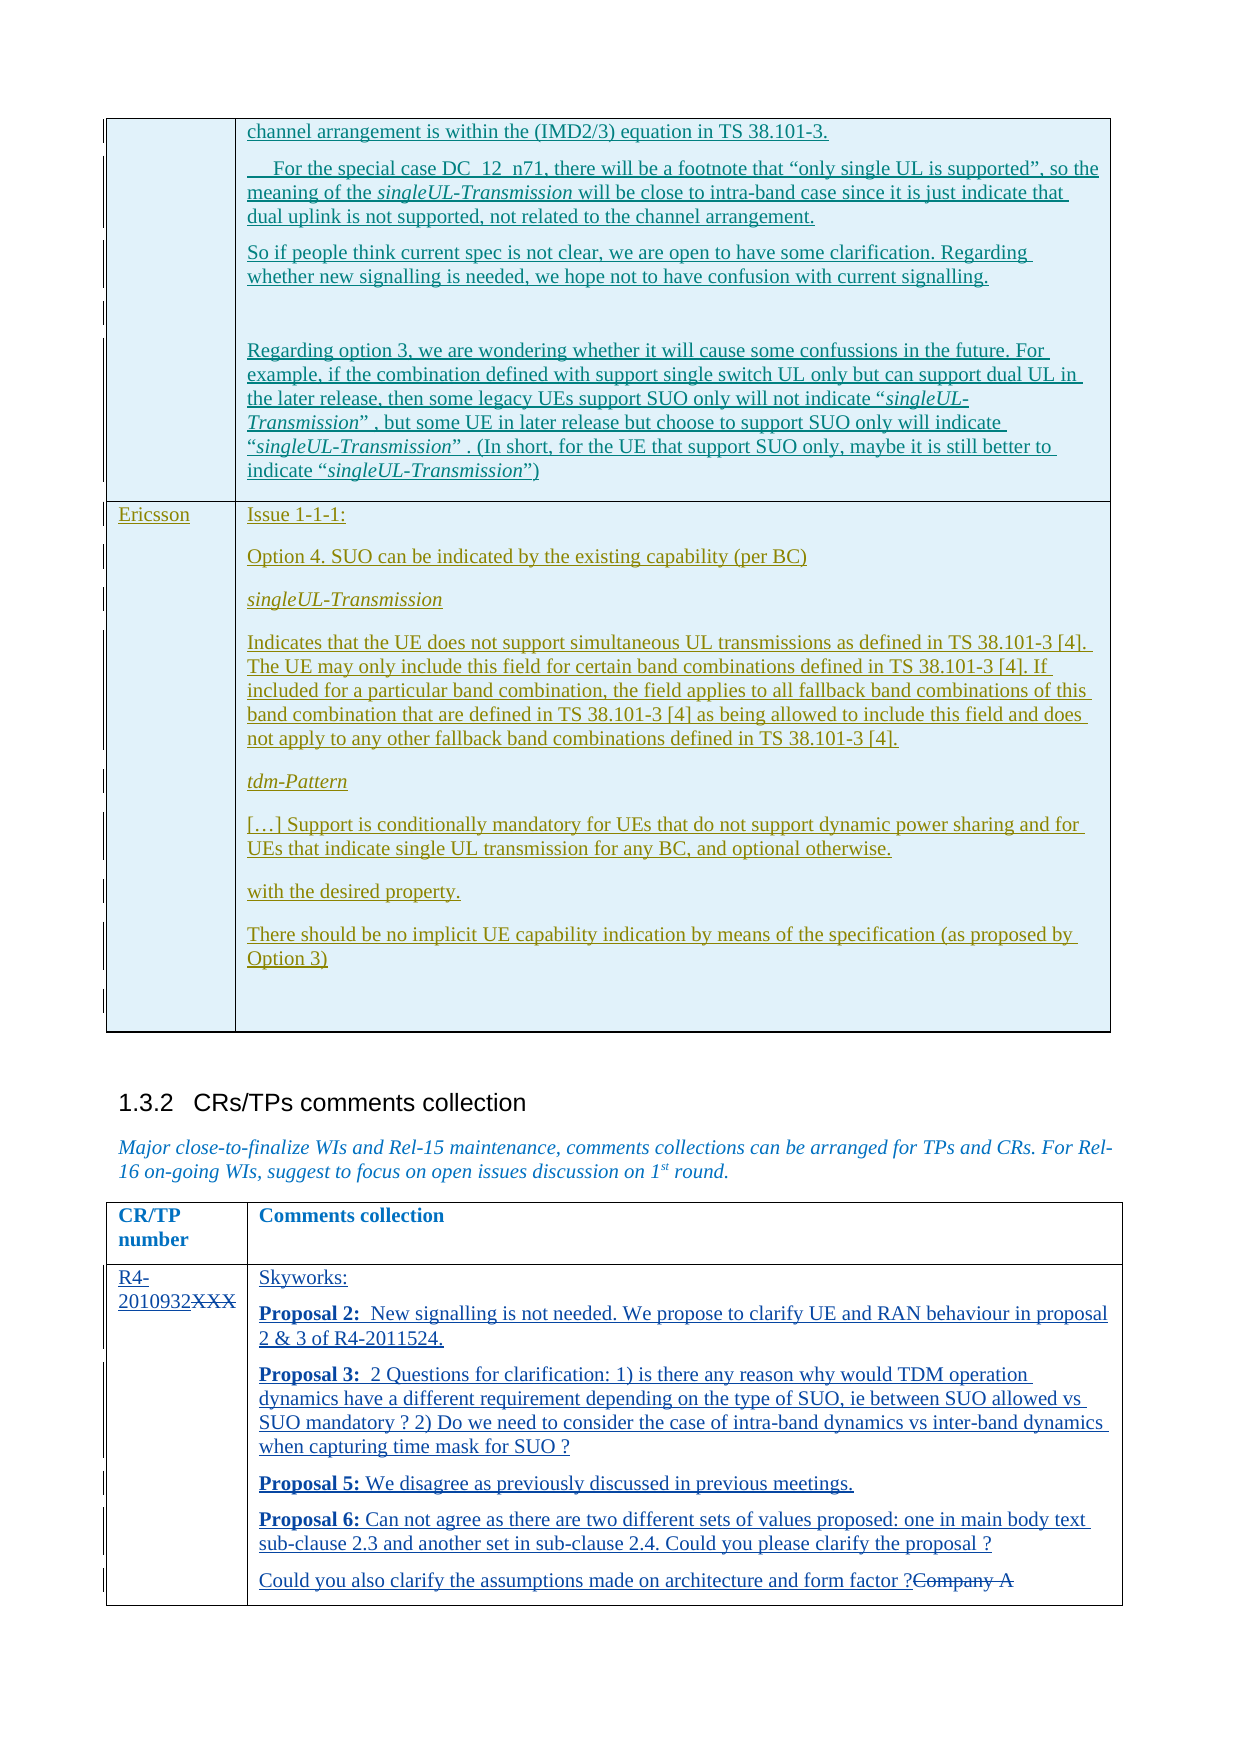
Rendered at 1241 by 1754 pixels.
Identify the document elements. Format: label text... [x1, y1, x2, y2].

table_header CR/TP number [107, 1203, 247, 1264]
table_header Comments collection [248, 1203, 1122, 1264]
subtitle CRs/TPs comments collection [118, 1088, 1122, 1116]
table_cell [107, 1265, 247, 1604]
table_cell [248, 1265, 1122, 1604]
text Major close-to-finalize WIs and Rel-15 maintenance, comments collections can be arranged for TPs and CRs. For Rel-16 on-going WIs, suggest to focus on open issues discussion on 1st round. [118, 1135, 1122, 1183]
